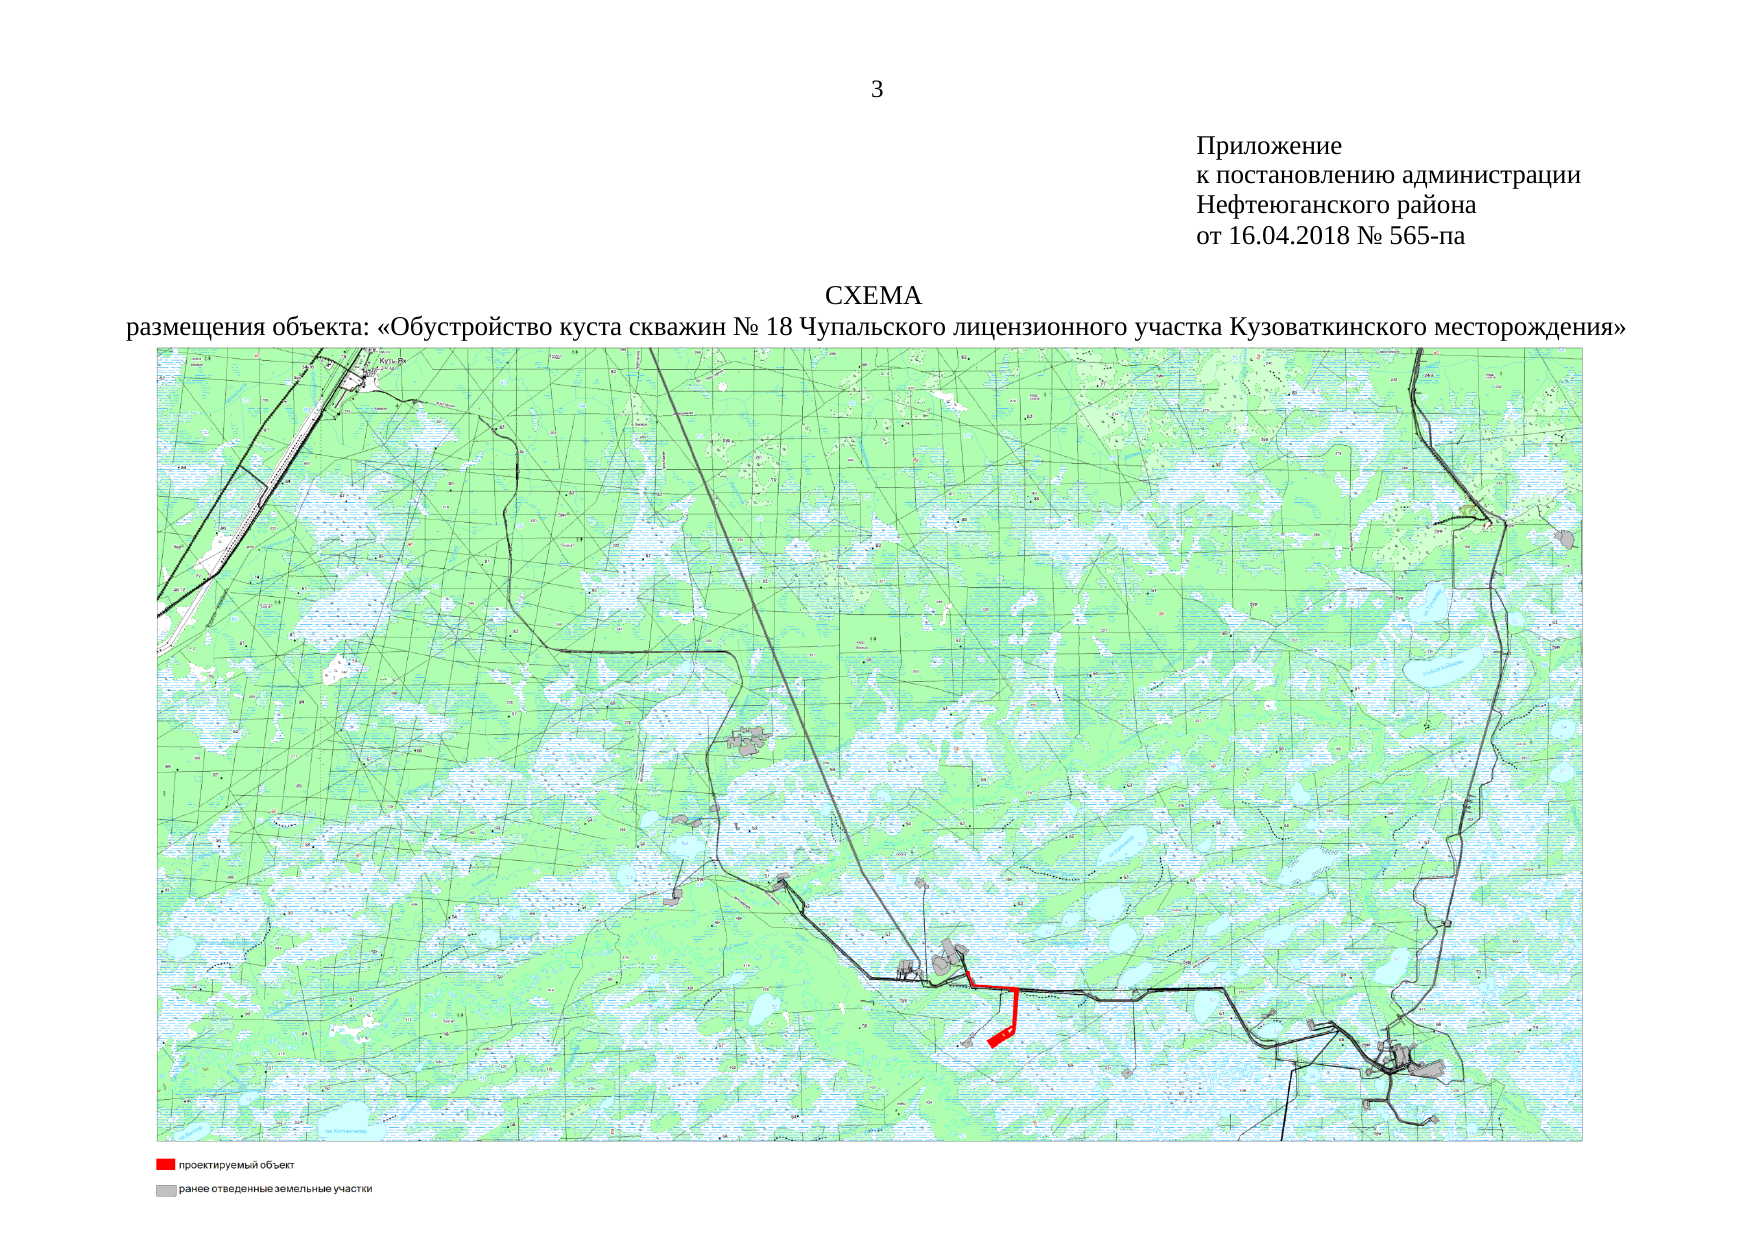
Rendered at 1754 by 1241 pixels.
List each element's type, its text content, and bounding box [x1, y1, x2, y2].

text СХЕМА размещения объекта: «Обустройство куста скважин № 18 Чупальского лицензионного участка Кузоваткинского месторождения» [118, 279, 1636, 341]
text от 16.04.2018 № 565-па [1196, 219, 1636, 250]
text Нефтеюганского района [1196, 190, 1636, 219]
text к постановлению администрации [1196, 161, 1636, 190]
picture [156, 341, 1586, 1217]
text Приложение [1196, 131, 1636, 161]
